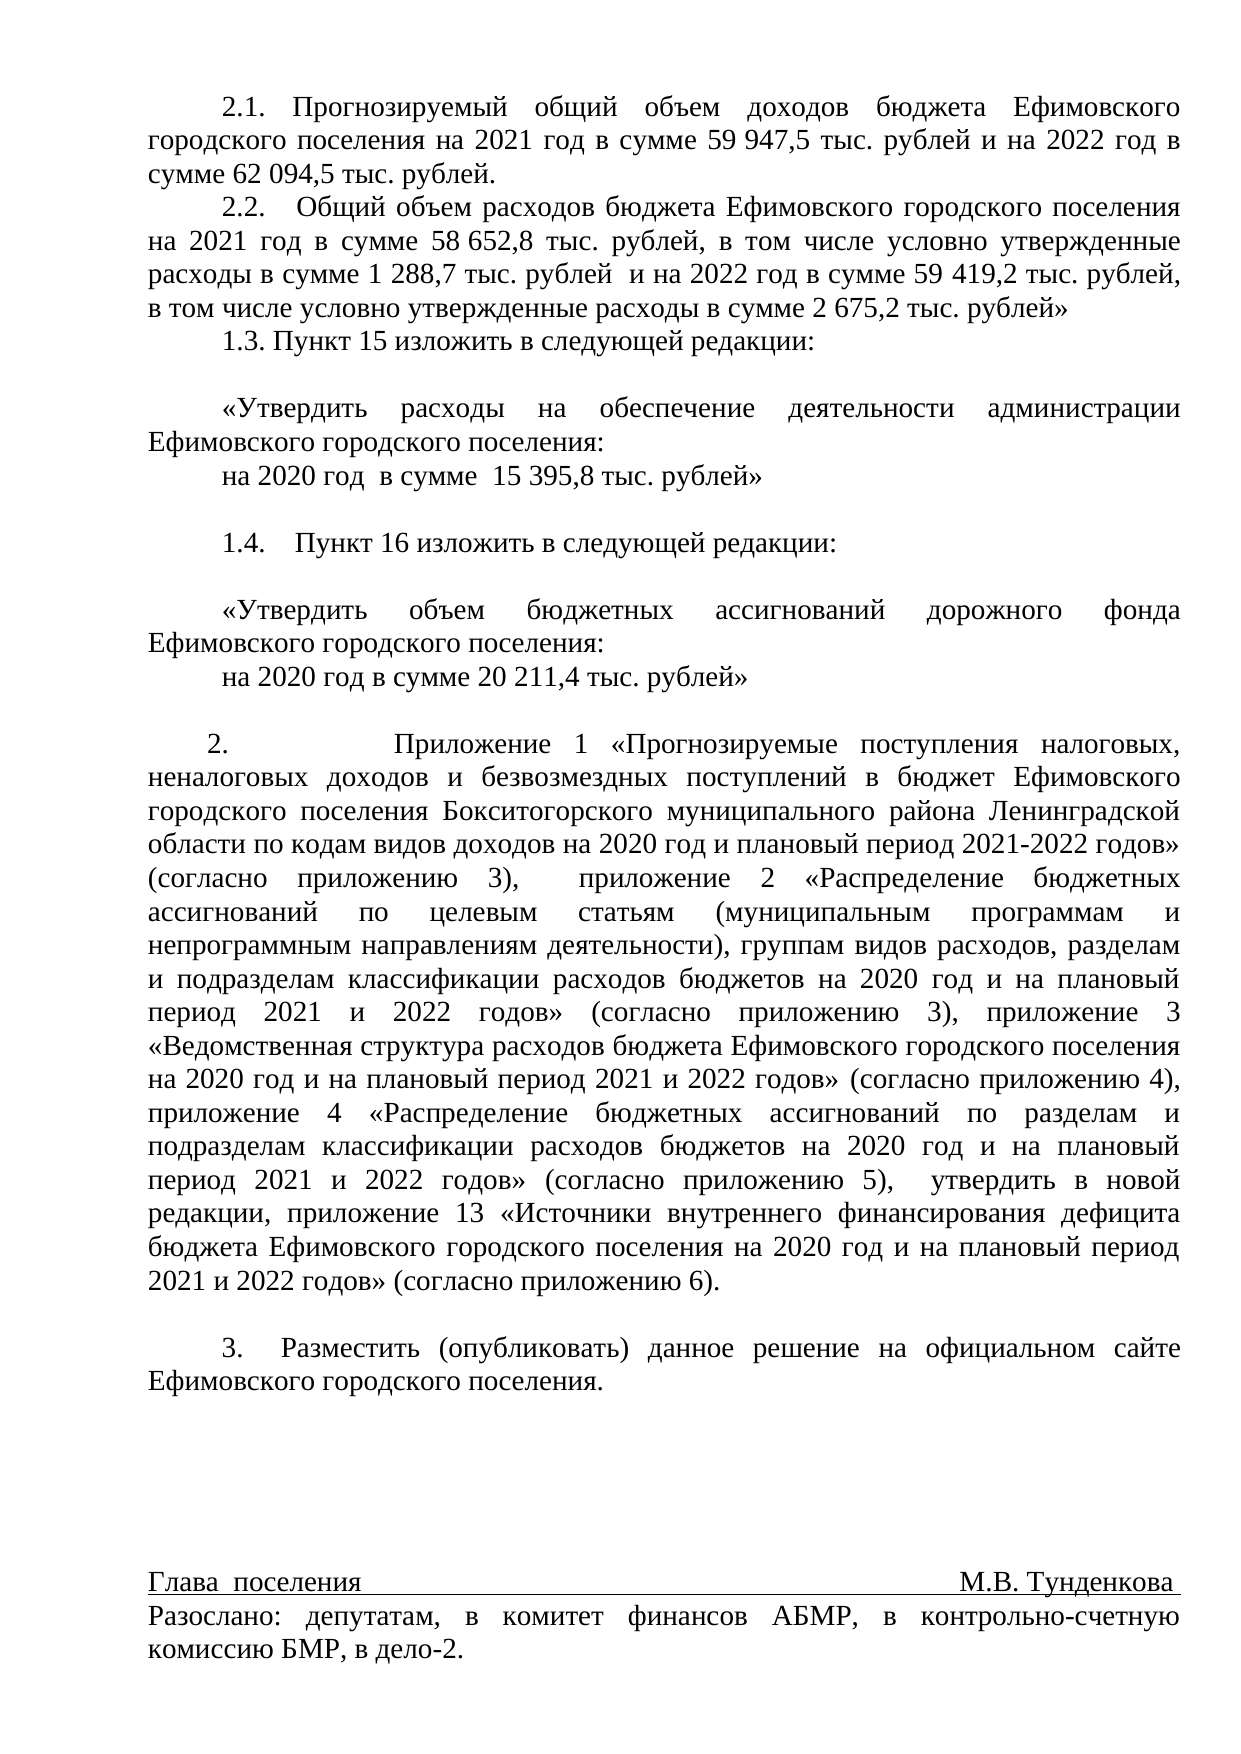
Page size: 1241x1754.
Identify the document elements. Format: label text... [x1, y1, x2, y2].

text 2.1. Прогнозируемый общий объем доходов бюджета Ефимовского городского поселения на 2021 год в сумме 59 947,5 тыс. рублей и на 2022 год в сумме 62 094,5 тыс. рублей. [148, 89, 1181, 189]
list Приложение 1 «Прогнозируемые поступления налоговых, неналоговых доходов и безвозмездных поступлений в бюджет Ефимовского городского поселения Бокситогорского муниципального района Ленинградской области по кодам видов доходов на 2020 год и плановый период 2021-2022 годов» (согласно приложению 3), приложение 2 «Распределение бюджетных ассигнований по целевым статьям (муниципальным программам и непрограммным направлениям деятельности), группам видов расходов, разделам и подразделам классификации расходов бюджетов на 2020 год и на плановый период 2021 и 2022 годов» (согласно приложению 3), приложение 3 «Ведомственная структура расходов бюджета Ефимовского городского поселения на 2020 год и на плановый период 2021 и 2022 годов» (согласно приложению 4), приложение 4 «Распределение бюджетных ассигнований по разделам и подразделам классификации расходов бюджетов на 2020 год и на плановый период 2021 и 2022 годов» (согласно приложению 5), утвердить в новой редакции, приложение 13 «Источники внутреннего финансирования дефицита бюджета Ефимовского городского поселения на 2020 год и на плановый период 2021 и 2022 годов» (согласно приложению 6). [148, 726, 1181, 1296]
text 1.3. Пункт 15 изложить в следующей редакции: [148, 323, 1181, 357]
text «Утвердить расходы на обеспечение деятельности администрации Ефимовского городского поселения: [148, 391, 1181, 458]
text Разослано: депутатам, в комитет финансов АБМР, в контрольно-счетную комиссию БМР, в дело-2. [148, 1598, 1181, 1665]
text Глава поселения М.В. Тунденкова [148, 1564, 1181, 1594]
text «Утвердить объем бюджетных ассигнований дорожного фонда Ефимовского городского поселения: [148, 592, 1181, 659]
text на 2020 год в сумме 15 395,8 тыс. рублей» [148, 458, 1181, 491]
text 2.2. Общий объем расходов бюджета Ефимовского городского поселения на 2021 год в сумме 58 652,8 тыс. рублей, в том числе условно утвержденные расходы в сумме 1 288,7 тыс. рублей и на 2022 год в сумме 59 419,2 тыс. рублей, в том числе условно утвержденные расходы в сумме 2 675,2 тыс. рублей» [148, 189, 1181, 323]
text на 2020 год в сумме 20 211,4 тыс. рублей» [148, 659, 1181, 692]
text 3. Разместить (опубликовать) данное решение на официальном сайте Ефимовского городского поселения. [148, 1330, 1181, 1397]
text 1.4. Пункт 16 изложить в следующей редакции: [148, 525, 1181, 558]
